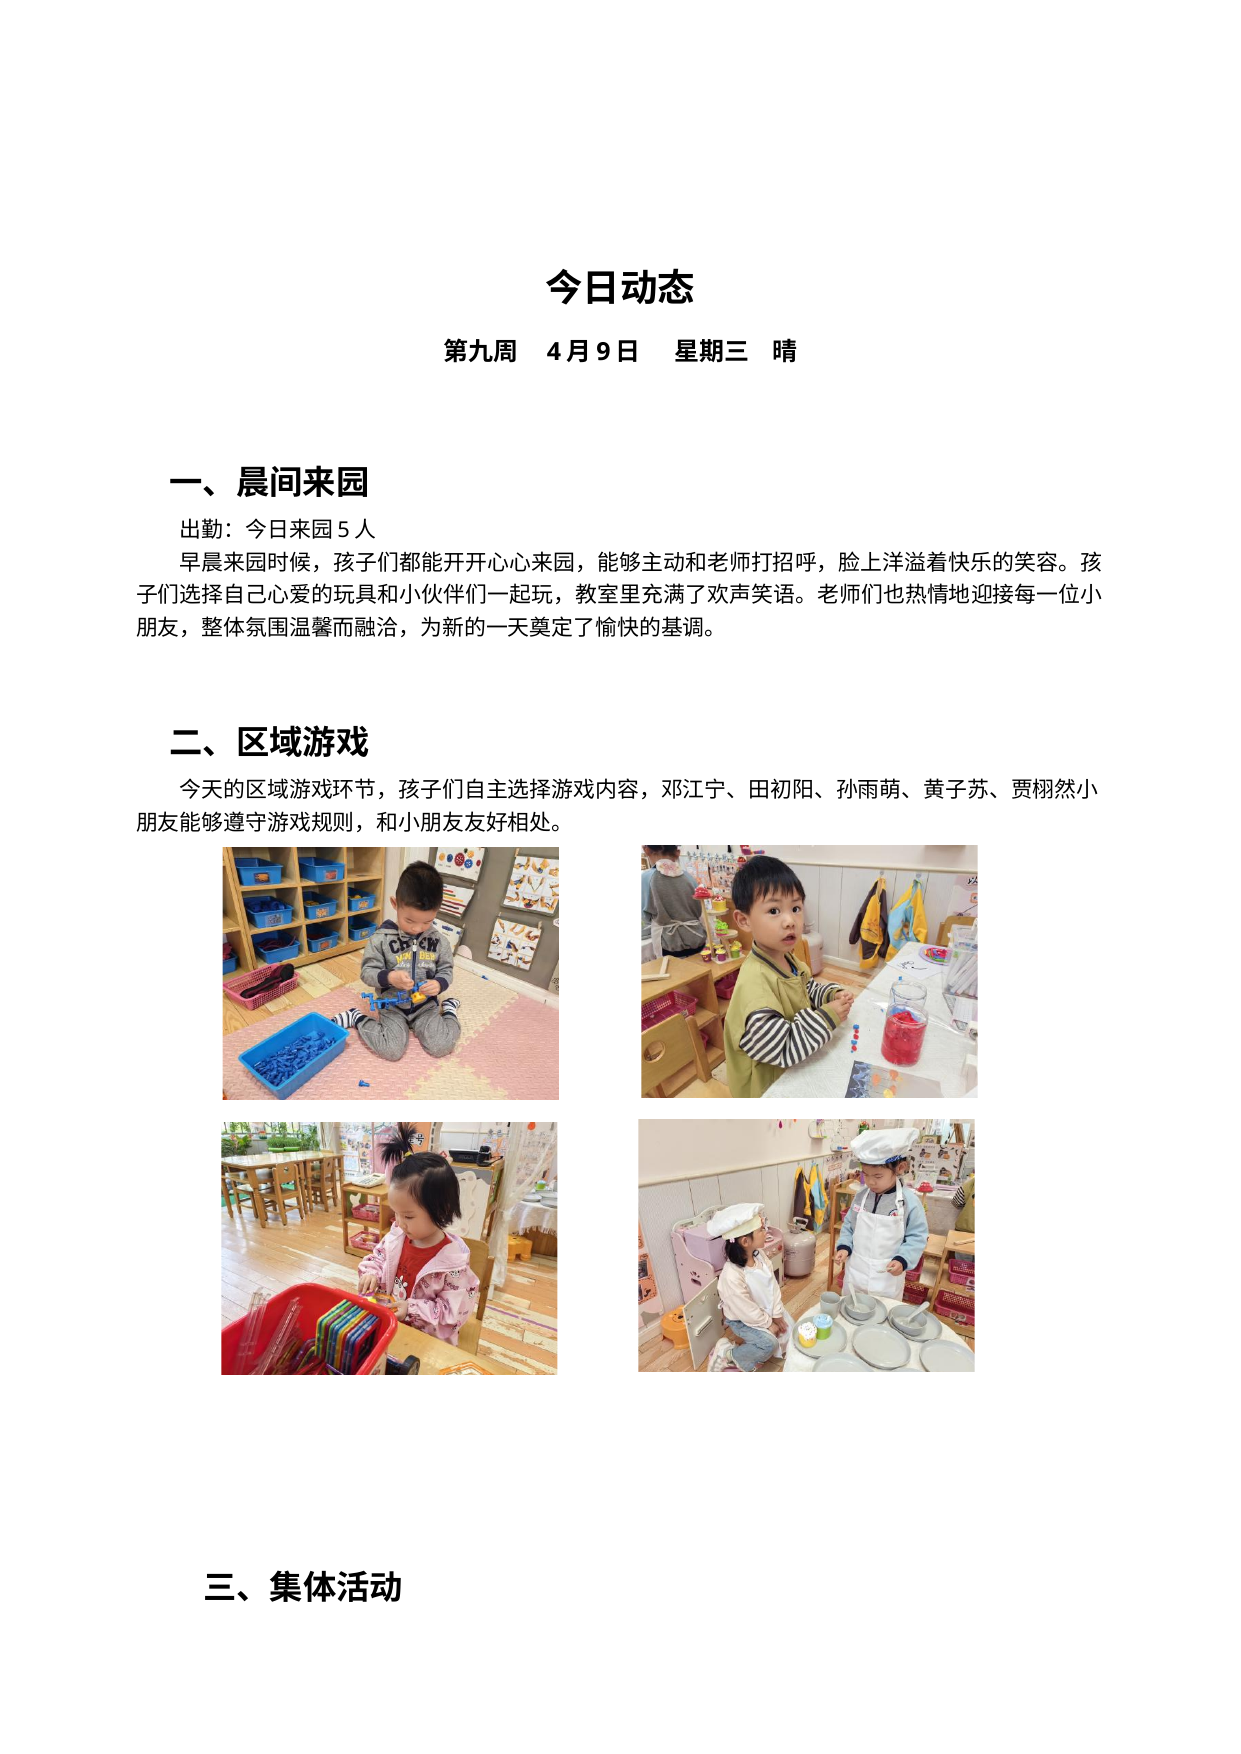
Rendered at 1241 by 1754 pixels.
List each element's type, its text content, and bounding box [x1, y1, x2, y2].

picture [641, 845, 978, 1098]
picture [222, 847, 559, 1100]
text 今天的区域游戏环节，孩子们自主选择游戏内容，邓江宁、田初阳、孙雨萌、黄子苏、贾栩然小朋友能够遵守游戏规则，和小朋友友好相处。 [136, 772, 1104, 837]
list 二、区域游戏 [136, 707, 1104, 772]
picture [221, 1122, 558, 1375]
list 三、集体活动 [136, 1552, 1104, 1617]
picture [638, 1119, 975, 1372]
text 第九周 4月9日 星期三 晴 [136, 317, 1104, 382]
list 一、晨间来园 [136, 447, 1104, 512]
text 今日动态 [136, 252, 1104, 317]
list 出勤：今日来园5人 [136, 512, 1104, 544]
list 早晨来园时候，孩子们都能开开心心来园，能够主动和老师打招呼，脸上洋溢着快乐的笑容。孩子们选择自己心爱的玩具和小伙伴们一起玩，教室里充满了欢声笑语。老师们也热情地迎接每一位小朋友，整体氛围温馨而融洽，为新的一天奠定了愉快的基调。 [136, 544, 1104, 642]
